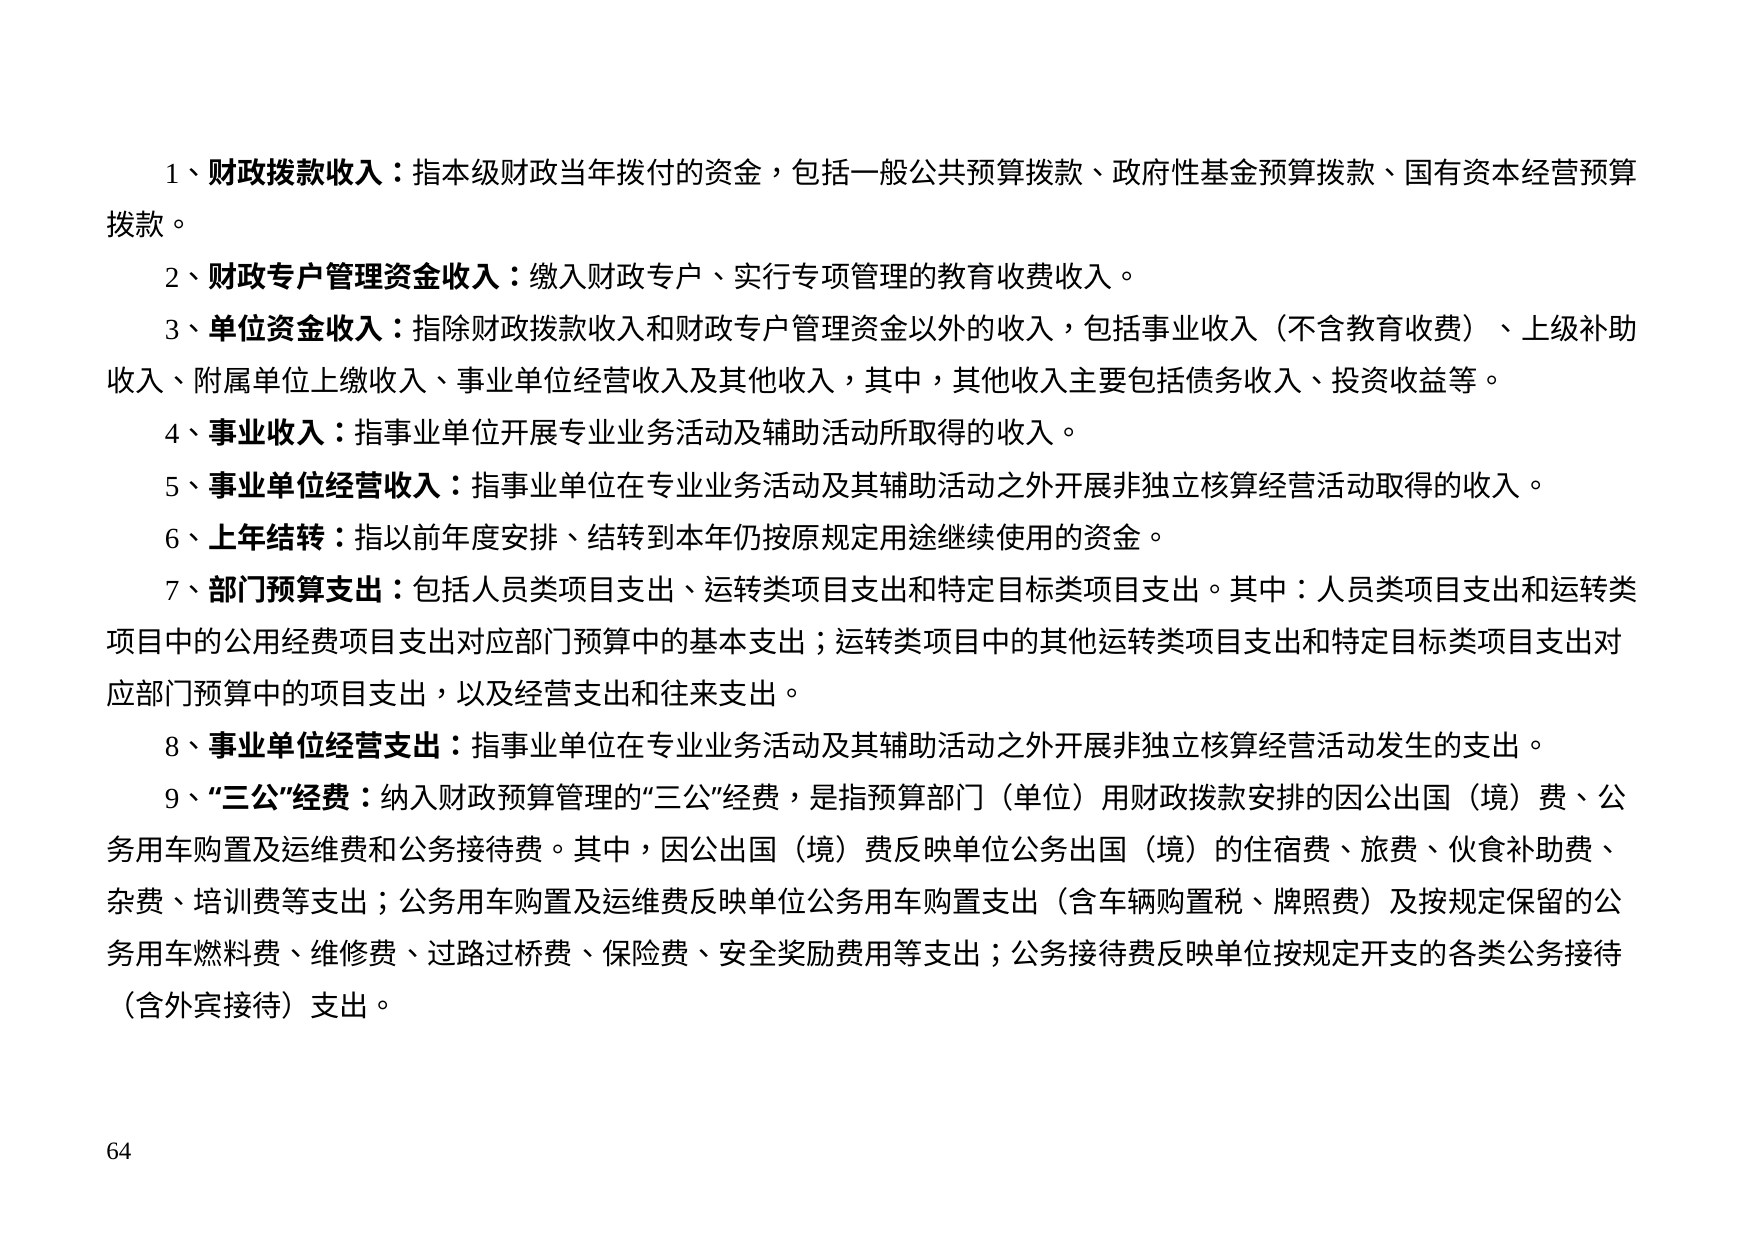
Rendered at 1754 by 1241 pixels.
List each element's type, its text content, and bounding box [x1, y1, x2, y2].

text 3、单位资金收入：指除财政拨款收入和财政专户管理资金以外的收入，包括事业收入（不含教育收费）、上级补助收入、附属单位上缴收入、事业单位经营收入及其他收入，其中，其他收入主要包括债务收入、投资收益等。 [106, 298, 1648, 402]
text 8、事业单位经营支出：指事业单位在专业业务活动及其辅助活动之外开展非独立核算经营活动发生的支出。 [106, 715, 1648, 767]
text 7、部门预算支出：包括人员类项目支出、运转类项目支出和特定目标类项目支出。其中：人员类项目支出和运转类项目中的公用经费项目支出对应部门预算中的基本支出；运转类项目中的其他运转类项目支出和特定目标类项目支出对应部门预算中的项目支出，以及经营支出和往来支出。 [106, 558, 1648, 715]
text 4、事业收入：指事业单位开展专业业务活动及辅助活动所取得的收入。 [106, 402, 1648, 454]
text 2、财政专户管理资金收入：缴入财政专户、实行专项管理的教育收费收入。 [106, 246, 1648, 298]
text 1、财政拨款收入：指本级财政当年拨付的资金，包括一般公共预算拨款、政府性基金预算拨款、国有资本经营预算拨款。 [106, 142, 1648, 246]
text 5、事业单位经营收入：指事业单位在专业业务活动及其辅助活动之外开展非独立核算经营活动取得的收入。 [106, 454, 1648, 506]
text 9、“三公”经费：纳入财政预算管理的“三公”经费，是指预算部门（单位）用财政拨款安排的因公出国（境）费、公务用车购置及运维费和公务接待费。其中，因公出国（境）费反映单位公务出国（境）的住宿费、旅费、伙食补助费、杂费、培训费等支出；公务用车购置及运维费反映单位公务用车购置支出（含车辆购置税、牌照费）及按规定保留的公务用车燃料费、维修费、过路过桥费、保险费、安全奖励费用等支出；公务接待费反映单位按规定开支的各类公务接待（含外宾接待）支出。 [106, 767, 1648, 1027]
text 6、上年结转：指以前年度安排、结转到本年仍按原规定用途继续使用的资金。 [106, 506, 1648, 558]
